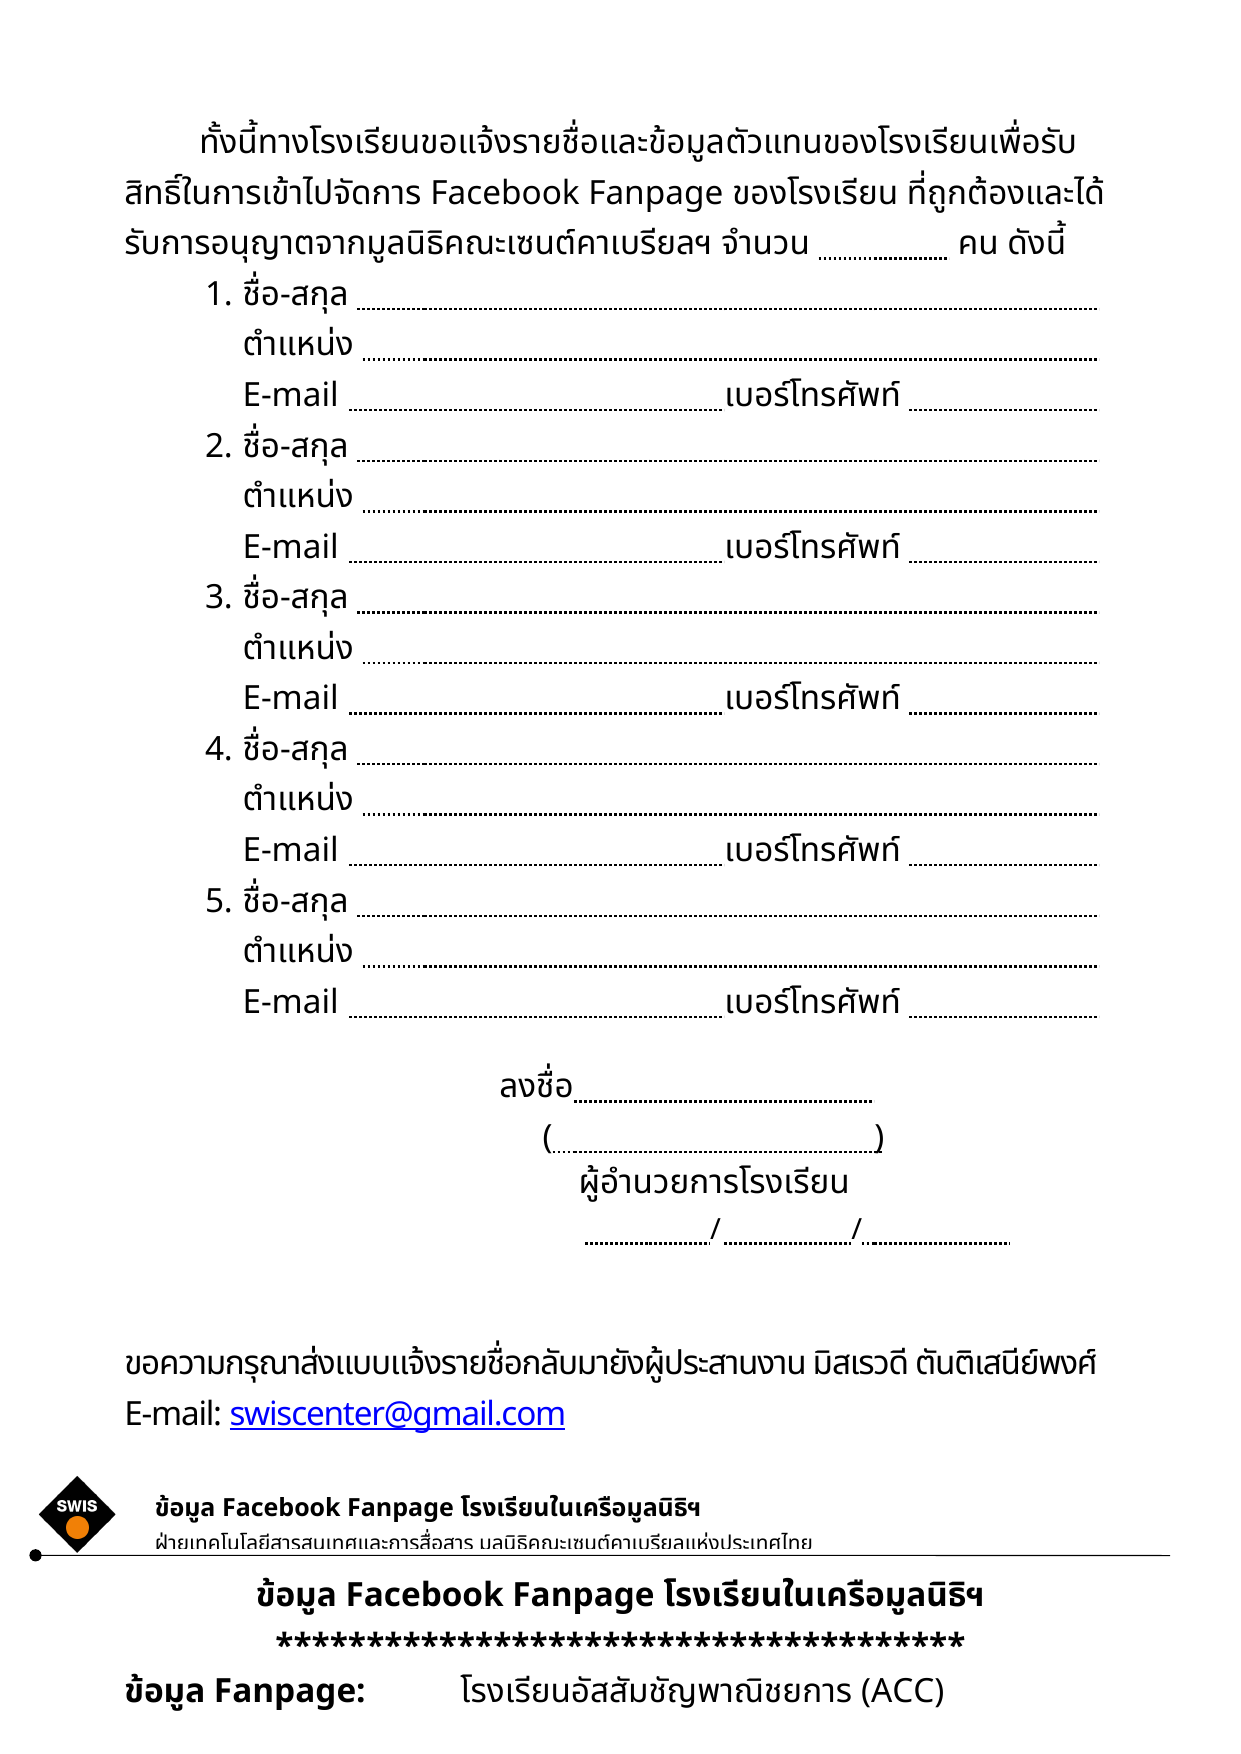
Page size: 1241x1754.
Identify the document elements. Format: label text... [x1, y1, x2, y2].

list E-mail เบอร์โทรศัพท์ [242, 674, 1116, 725]
text ลงชื่อ [124, 1062, 1116, 1113]
table_header ข้อมูล Fanpage: [113, 1667, 449, 1718]
list E-mail เบอร์โทรศัพท์ [242, 977, 1116, 1028]
list ชื่อ-สกุล [205, 421, 1116, 472]
text / / [199, 1208, 1116, 1248]
list ตำแหน่ง [242, 927, 1116, 977]
text ************************************** [124, 1622, 1116, 1667]
list ตำแหน่ง [242, 472, 1116, 522]
text ทั้งนี้ทางโรงเรียนขอแจ้งรายชื่อและข้อมูลตัวแทนของโรงเรียนเพื่อรับสิทธิ์ในการเข้าไปจัดการ Facebook Fanpage ของโรงเรียน ที่ถูกต้องและได้รับการอนุญาตจากมูลนิธิคณะเซนต์คาเบรียลฯ จำนวน คน ดังนี้ [124, 118, 1116, 270]
list ชื่อ-สกุล [205, 725, 1116, 775]
list ชื่อ-สกุล [205, 876, 1116, 927]
list ชื่อ-สกุล [205, 270, 1116, 320]
list ตำแหน่ง [242, 624, 1116, 674]
list E-mail เบอร์โทรศัพท์ [242, 371, 1116, 421]
list ตำแหน่ง [242, 320, 1116, 371]
text ( ) [124, 1113, 1116, 1158]
text ผู้อำนวยการโรงเรียน [124, 1158, 1116, 1208]
picture [34, 1471, 120, 1554]
list ชื่อ-สกุล [205, 573, 1116, 624]
list E-mail เบอร์โทรศัพท์ [242, 826, 1116, 876]
list E-mail เบอร์โทรศัพท์ [242, 522, 1116, 573]
text ขอความกรุณาส่งแบบแจ้งรายชื่อกลับมายังผู้ประสานงาน มิสเรวดี ตันติเสนีย์พงศ์ E-mail: swiscenter@gmail.com [124, 1339, 1116, 1435]
list ตำแหน่ง [242, 775, 1116, 826]
text ข้อมูล Facebook Fanpage โรงเรียนในเครือมูลนิธิฯ [124, 1571, 1116, 1622]
table_header โรงเรียนอัสสัมชัญพาณิชยการ (ACC) [449, 1667, 1128, 1718]
